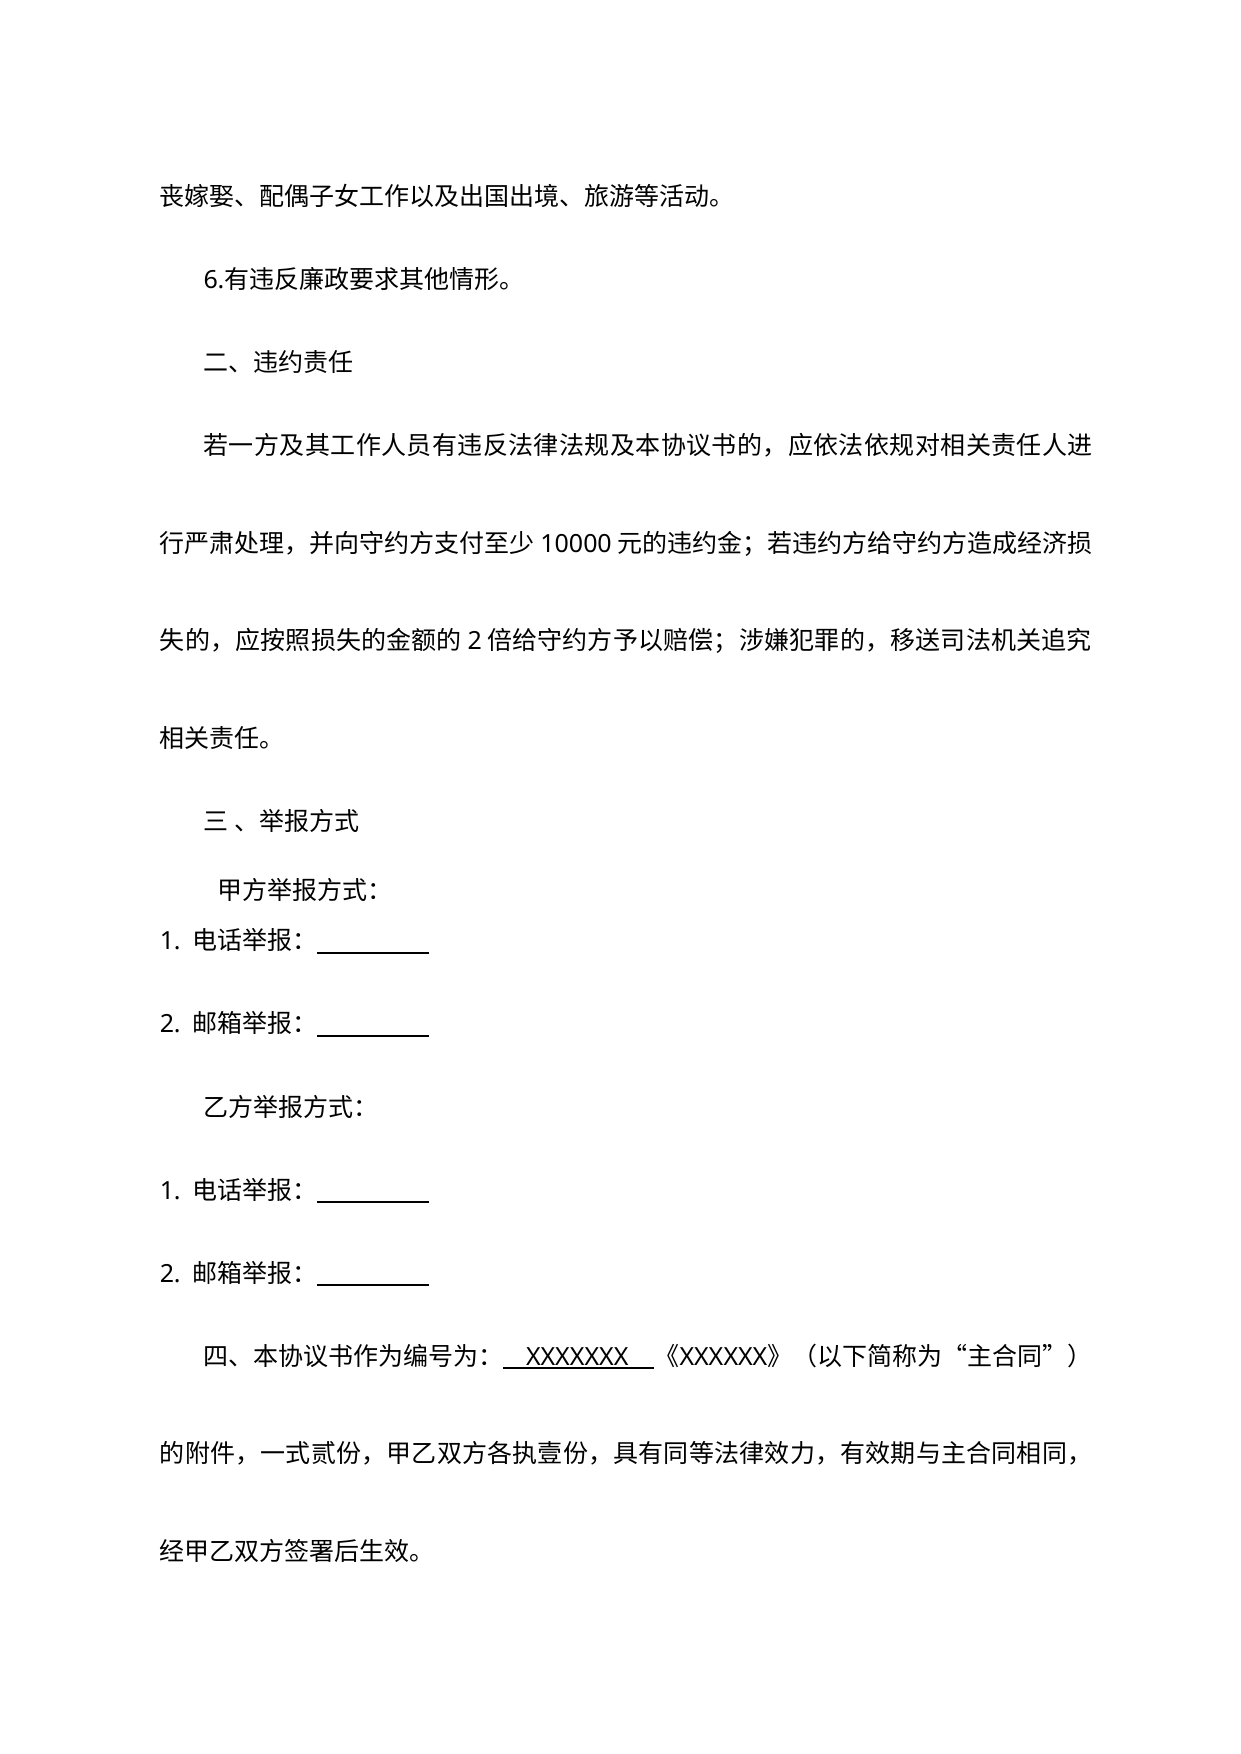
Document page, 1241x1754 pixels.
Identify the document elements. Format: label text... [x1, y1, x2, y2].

list 邮箱举报： [159, 1239, 1093, 1304]
text 6.有违反廉政要求其他情形。 [159, 245, 1093, 310]
list 电话举报： [159, 1156, 1093, 1221]
text 二、违约责任 [159, 328, 1093, 393]
text 若一方及其工作人员有违反法律法规及本协议书的，应依法依规对相关责任人进行严肃处理，并向守约方支付至少10000元的违约金；若违约方给守约方造成经济损失的，应按照损失的金额的2倍给守约方予以赔偿；涉嫌犯罪的，移送司法机关追究相关责任。 [159, 411, 1093, 769]
text 四、本协议书作为编号为： XXXXXXX 《XXXXXX》（以下简称为“主合同”）的附件，一式贰份，甲乙双方各执壹份，具有同等法律效力，有效期与主合同相同，经甲乙双方签署后生效。 [159, 1322, 1093, 1582]
text 三 、举报方式 [159, 787, 1093, 852]
list 邮箱举报： [159, 989, 1093, 1054]
text 乙方举报方式： [159, 1073, 1093, 1138]
list 电话举报： [159, 906, 1093, 971]
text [159, 162, 1093, 227]
text 甲方举报方式： [159, 870, 1093, 906]
